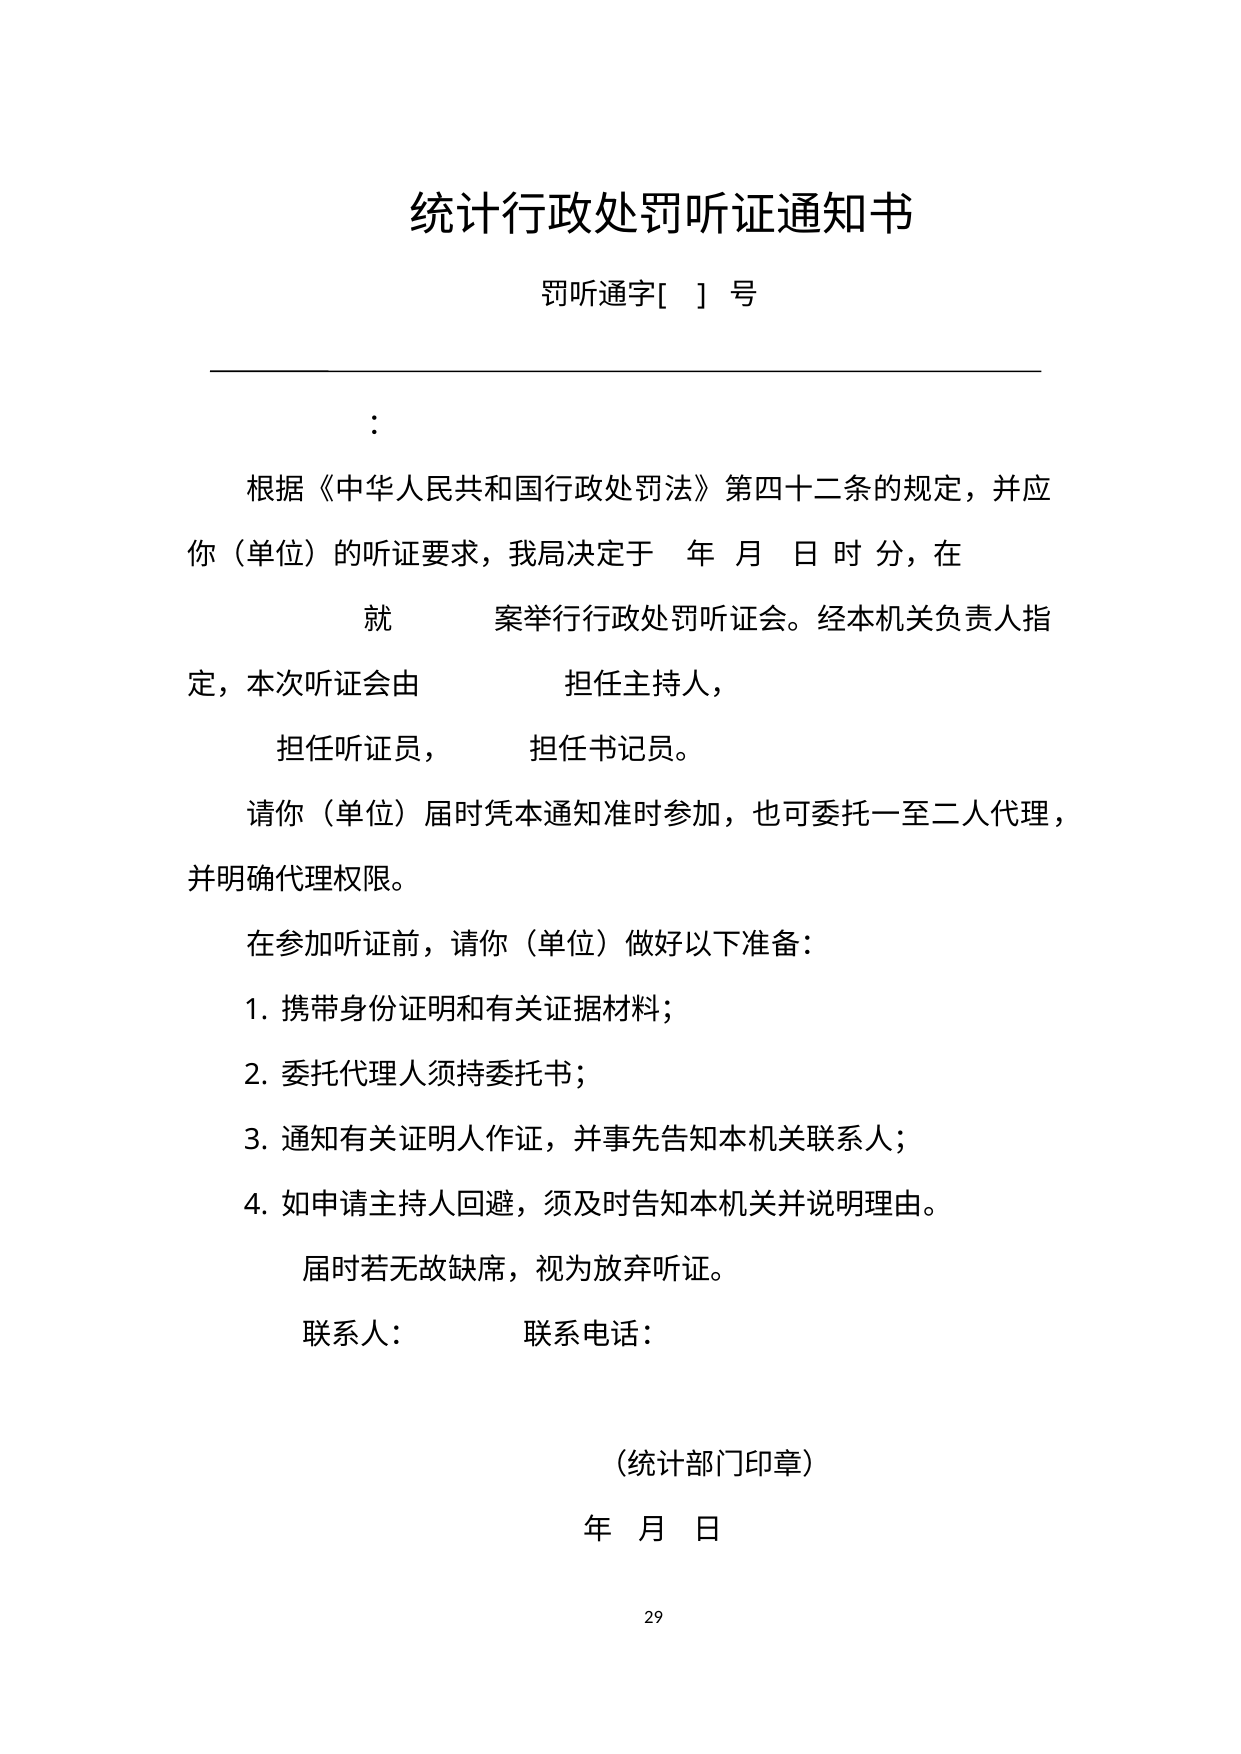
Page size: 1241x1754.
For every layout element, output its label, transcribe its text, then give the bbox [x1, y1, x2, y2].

list 通知有关证明人作证，并事先告知本机关联系人； [244, 1104, 1053, 1169]
text （统计部门印章） [244, 1429, 1053, 1494]
text 联系人： 联系电话： [244, 1299, 1053, 1364]
text 在参加听证前，请你（单位）做好以下准备： [187, 909, 1053, 974]
text 根据《中华人民共和国行政处罚法》第四十二条的规定，并应你（单位）的听证要求，我局决定于 年 月 日 时 分，在 [187, 454, 1053, 584]
text ： [187, 389, 1053, 454]
text 年 月 日 [244, 1494, 1053, 1559]
list 如申请主持人回避，须及时告知本机关并说明理由。 [244, 1169, 1053, 1234]
text 请你（单位）届时凭本通知准时参加，也可委托一至二人代理，并明确代理权限。 [187, 779, 1053, 909]
text 就 案举行行政处罚听证会。经本机关负责人指定，本次听证会由 担任主持人， [187, 584, 1053, 714]
text 罚听通字[ ] 号 [187, 259, 1053, 324]
text 担任听证员， 担任书记员。 [187, 714, 1053, 779]
text 统计行政处罚听证通知书 [187, 162, 1044, 259]
list 委托代理人须持委托书； [244, 1039, 1053, 1104]
list 携带身份证明和有关证据材料； [244, 974, 1053, 1039]
text 届时若无故缺席，视为放弃听证。 [244, 1234, 1053, 1299]
